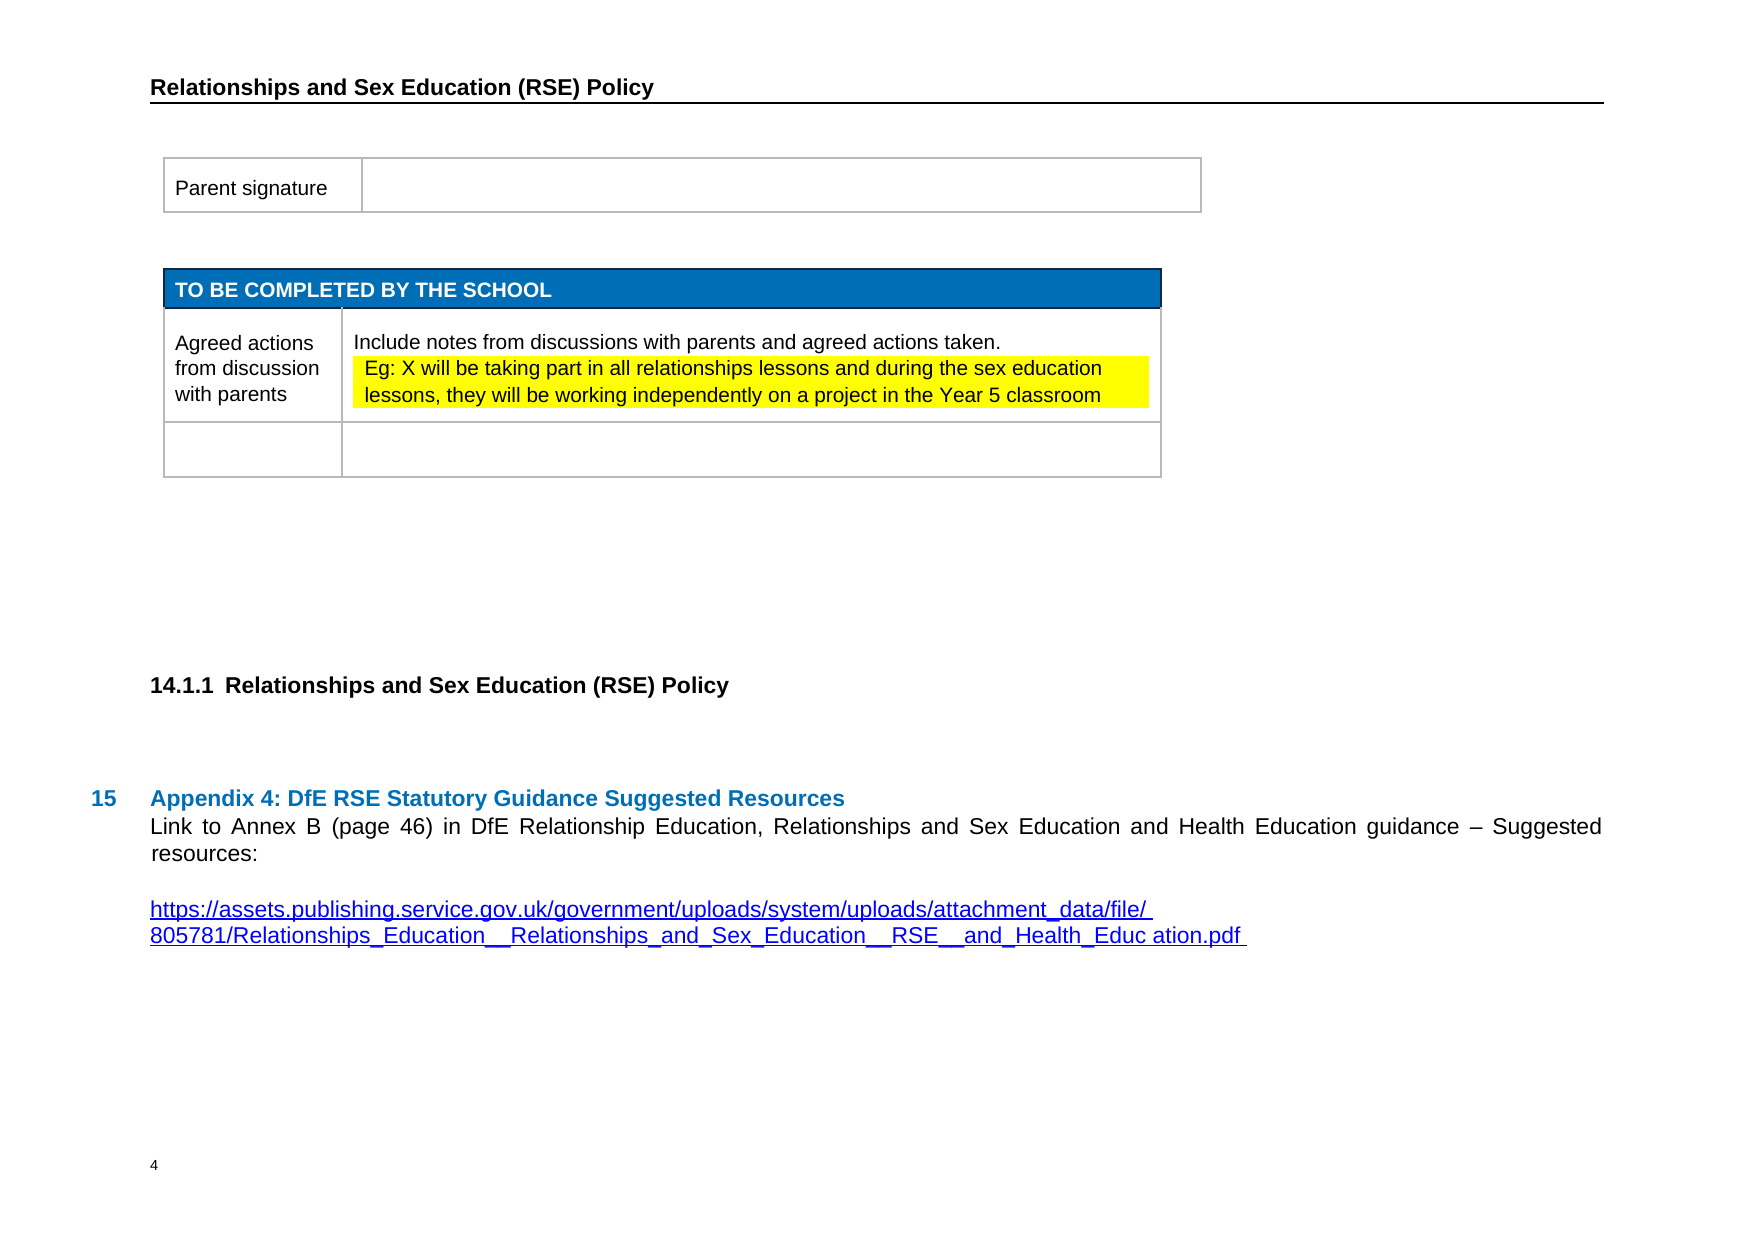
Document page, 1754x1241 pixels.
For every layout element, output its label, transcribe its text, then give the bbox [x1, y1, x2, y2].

table_cell [165, 423, 341, 476]
table_header TO BE COMPLETED BY THE SCHOOL [165, 270, 1160, 307]
text https://assets.publishing.service.gov.uk/government/uploads/system/uploads/attachment_data/file/ 805781/Relationships_Education__Relationships_and_Sex_Education__RSE__and_Health_Educ ation.pdf [150, 896, 1604, 948]
subtitle Appendix 4: DfE RSE Statutory Guidance Suggested Resources [91, 785, 1604, 812]
table_cell Include notes from discussions with parents and agreed actions taken. [343, 309, 1160, 421]
table_cell [363, 159, 1200, 211]
table_cell Parent signature [165, 159, 361, 211]
table_cell [343, 423, 1160, 476]
table_cell Agreed actions from discussion with parents [165, 309, 341, 421]
text Link to Annex B (page 46) in DfE Relationship Education, Relationships and Sex Education and Health Education guidance – Suggested resources: [150, 813, 1604, 867]
subtitle Relationships and Sex Education (RSE) Policy [150, 672, 1604, 698]
